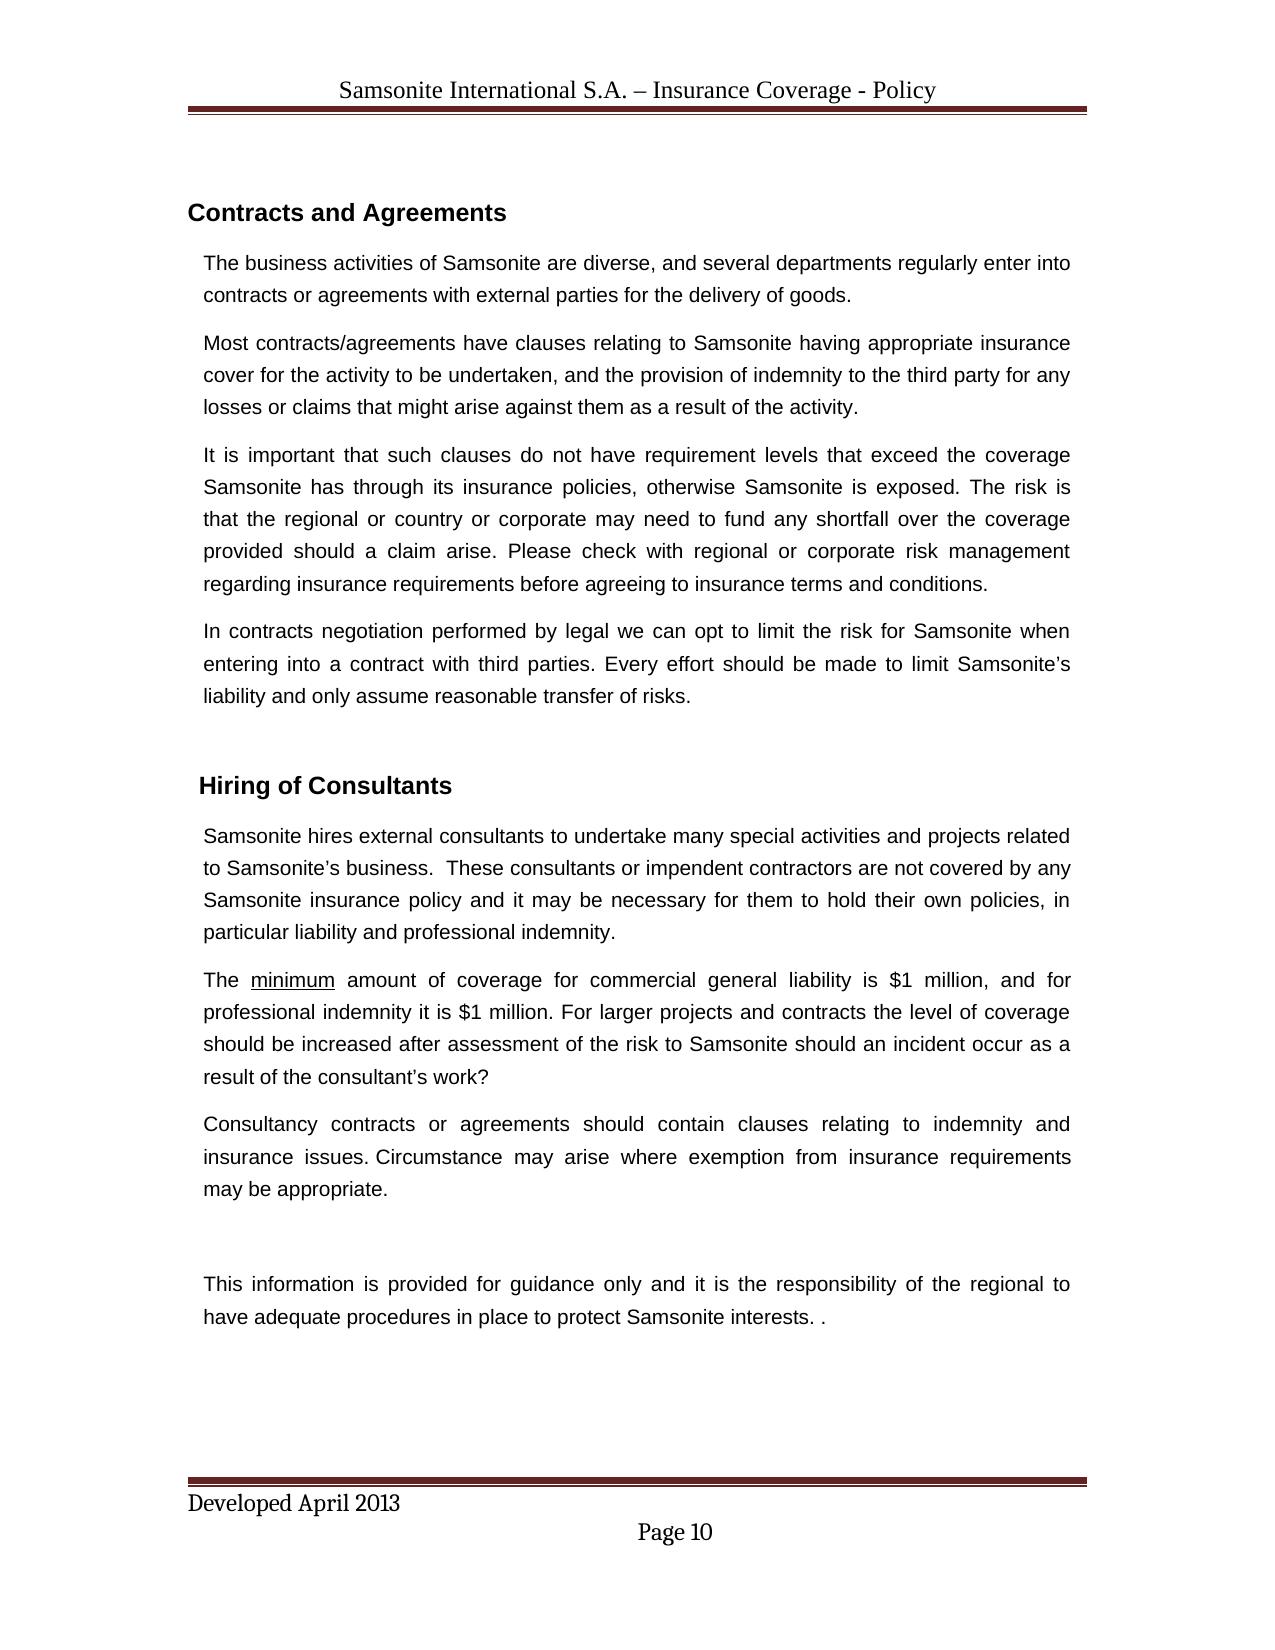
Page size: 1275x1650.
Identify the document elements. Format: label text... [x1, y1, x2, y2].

text Most contracts/agreements have clauses relating to Samsonite having appropriate insurance cover for the activity to be undertaken, and the provision of indemnity to the third party for any losses or claims that might arise against them as a result of the activity. [203, 322, 1072, 419]
text It is important that such clauses do not have requirement levels that exceed the coverage Samsonite has through its insurance policies, otherwise Samsonite is exposed. The risk is that the regional or country or corporate may need to fund any shortfall over the coverage provided should a claim arise. Please check with regional or corporate risk management regarding insurance requirements before agreeing to insurance terms and conditions. [203, 434, 1072, 595]
text In contracts negotiation performed by legal we can opt to limit the risk for Samsonite when entering into a contract with third parties. Every effort should be made to limit Samsonite’s liability and only assume reasonable transfer of risks. [203, 611, 1072, 707]
subtitle Contracts and Agreements [187, 198, 1087, 227]
subtitle Hiring of Consultants [187, 771, 1087, 800]
text Consultancy contracts or agreements should contain clauses relating to indemnity and insurance issues. Circumstance may arise where exemption from insurance requirements may be appropriate. [203, 1104, 1072, 1201]
text The minimum amount of coverage for commercial general liability is $1 million, and for professional indemnity it is $1 million. For larger projects and contracts the level of coverage should be increased after assessment of the risk to Samsonite should an incident occur as a result of the consultant’s work? [203, 960, 1072, 1088]
text This information is provided for guidance only and it is the responsibility of the regional to have adequate procedures in place to protect Samsonite interests. . [203, 1264, 1072, 1328]
text Samsonite hires external consultants to undertake many special activities and projects related to Samsonite’s business. These consultants or impendent contractors are not covered by any Samsonite insurance policy and it may be necessary for them to hold their own policies, in particular liability and professional indemnity. [203, 815, 1072, 944]
text The business activities of Samsonite are diverse, and several departments regularly enter into contracts or agreements with external parties for the delivery of goods. [203, 242, 1072, 307]
